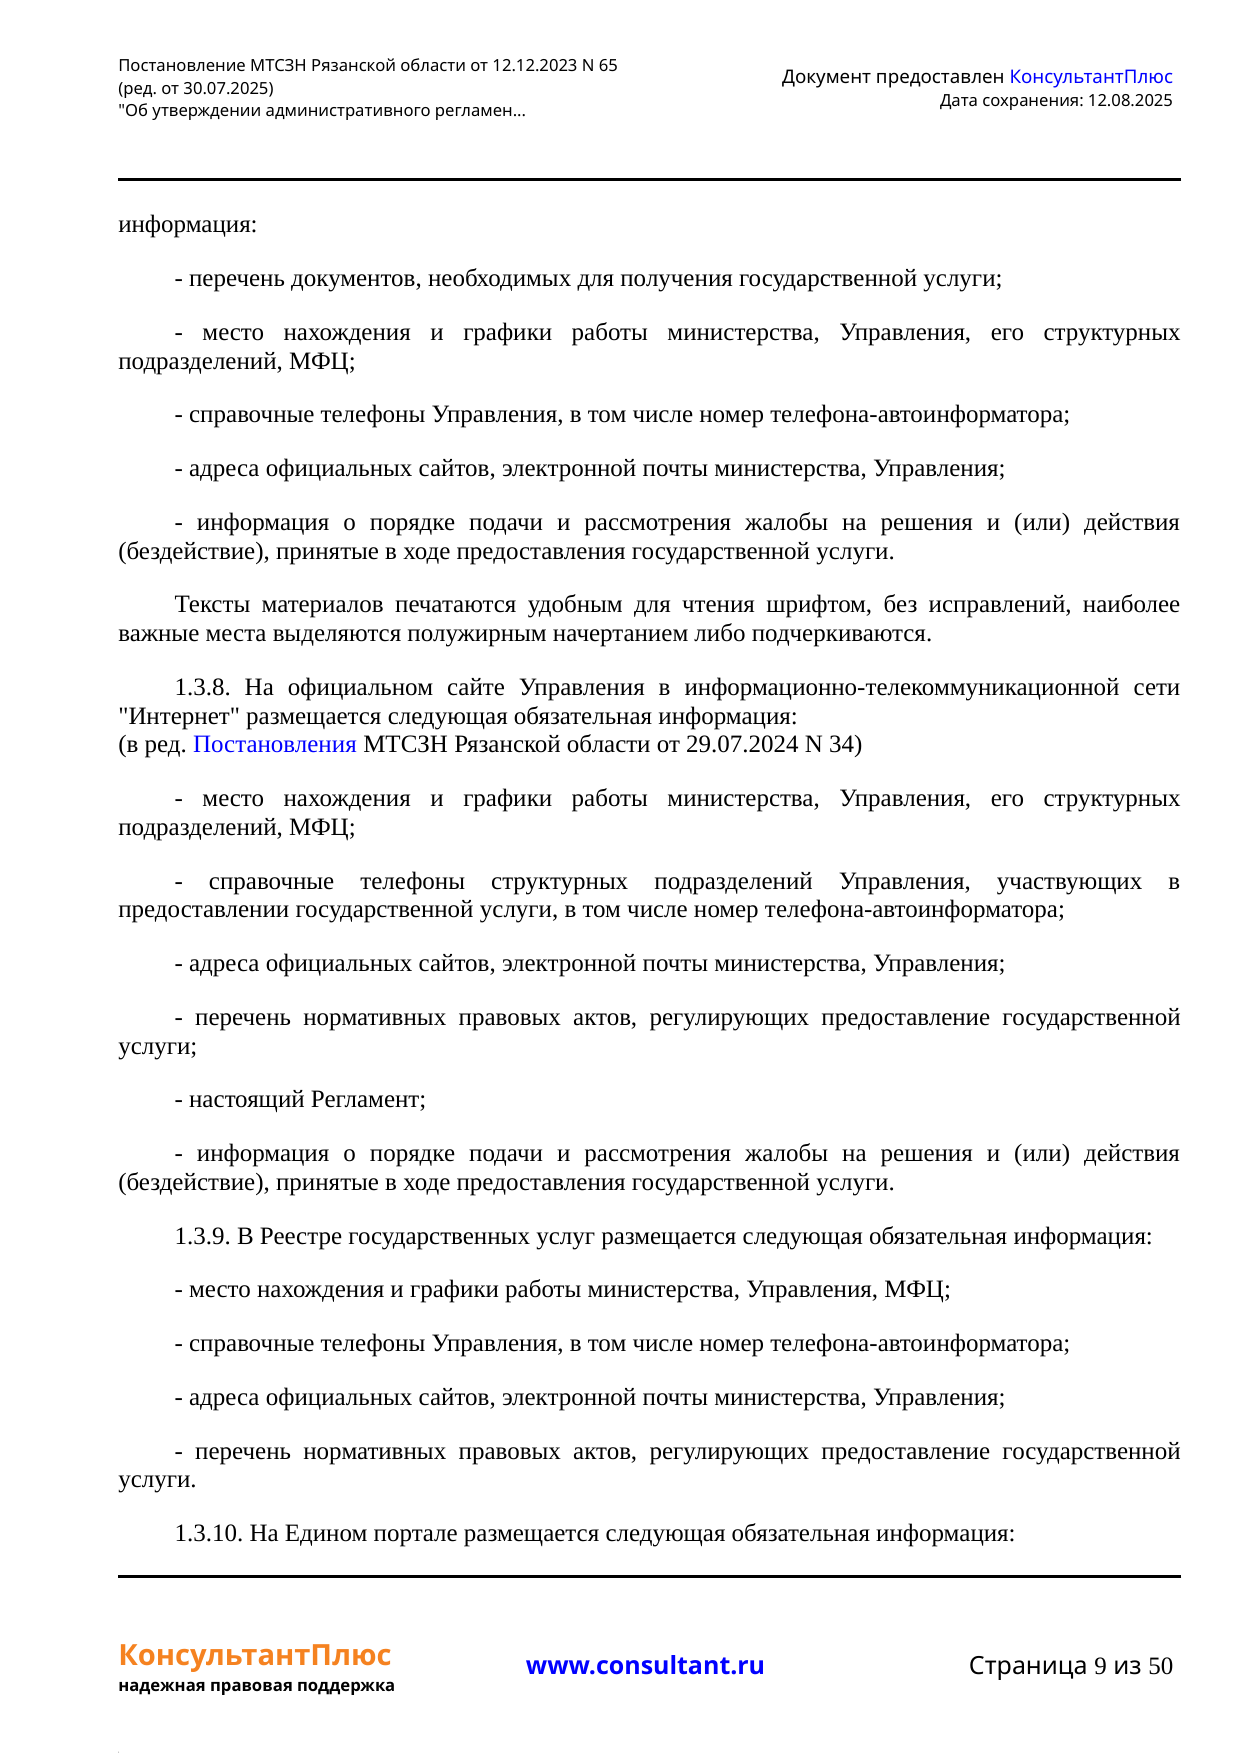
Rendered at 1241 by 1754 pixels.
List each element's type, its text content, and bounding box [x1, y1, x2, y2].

text 1.3.9. В Реестре государственных услуг размещается следующая обязательная информация: [118, 1221, 1181, 1249]
text 1.3.8. На официальном сайте Управления в информационно-телекоммуникационной сети "Интернет" размещается следующая обязательная информация: [118, 672, 1181, 729]
text - перечень нормативных правовых актов, регулирующих предоставление государственной услуги. [118, 1436, 1181, 1493]
text - настоящий Регламент; [118, 1084, 1181, 1113]
text - информация о порядке подачи и рассмотрения жалобы на решения и (или) действия (бездействие), принятые в ходе предоставления государственной услуги. [118, 1138, 1181, 1196]
text 1.3.10. На Едином портале размещается следующая обязательная информация: [118, 1518, 1181, 1547]
text - место нахождения и графики работы министерства, Управления, МФЦ; [118, 1274, 1181, 1303]
text - адреса официальных сайтов, электронной почты министерства, Управления; [118, 948, 1181, 977]
text - перечень нормативных правовых актов, регулирующих предоставление государственной услуги; [118, 1002, 1181, 1059]
text - адреса официальных сайтов, электронной почты министерства, Управления; [118, 1382, 1181, 1411]
text - место нахождения и графики работы министерства, Управления, его структурных подразделений, МФЦ; [118, 783, 1181, 841]
text (в ред. Постановления МТСЗН Рязанской области от 29.07.2024 N 34) [118, 729, 1181, 758]
text - информация о порядке подачи и рассмотрения жалобы на решения и (или) действия (бездействие), принятые в ходе предоставления государственной услуги. [118, 507, 1181, 564]
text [118, 209, 1181, 238]
text - справочные телефоны структурных подразделений Управления, участвующих в предоставлении государственной услуги, в том числе номер телефона-автоинформатора; [118, 866, 1181, 923]
text - адреса официальных сайтов, электронной почты министерства, Управления; [118, 453, 1181, 482]
text Тексты материалов печатаются удобным для чтения шрифтом, без исправлений, наиболее важные места выделяются полужирным начертанием либо подчеркиваются. [118, 589, 1181, 647]
text - перечень документов, необходимых для получения государственной услуги; [118, 263, 1181, 292]
text - справочные телефоны Управления, в том числе номер телефона-автоинформатора; [118, 1328, 1181, 1357]
text - справочные телефоны Управления, в том числе номер телефона-автоинформатора; [118, 399, 1181, 428]
text - место нахождения и графики работы министерства, Управления, его структурных подразделений, МФЦ; [118, 317, 1181, 374]
